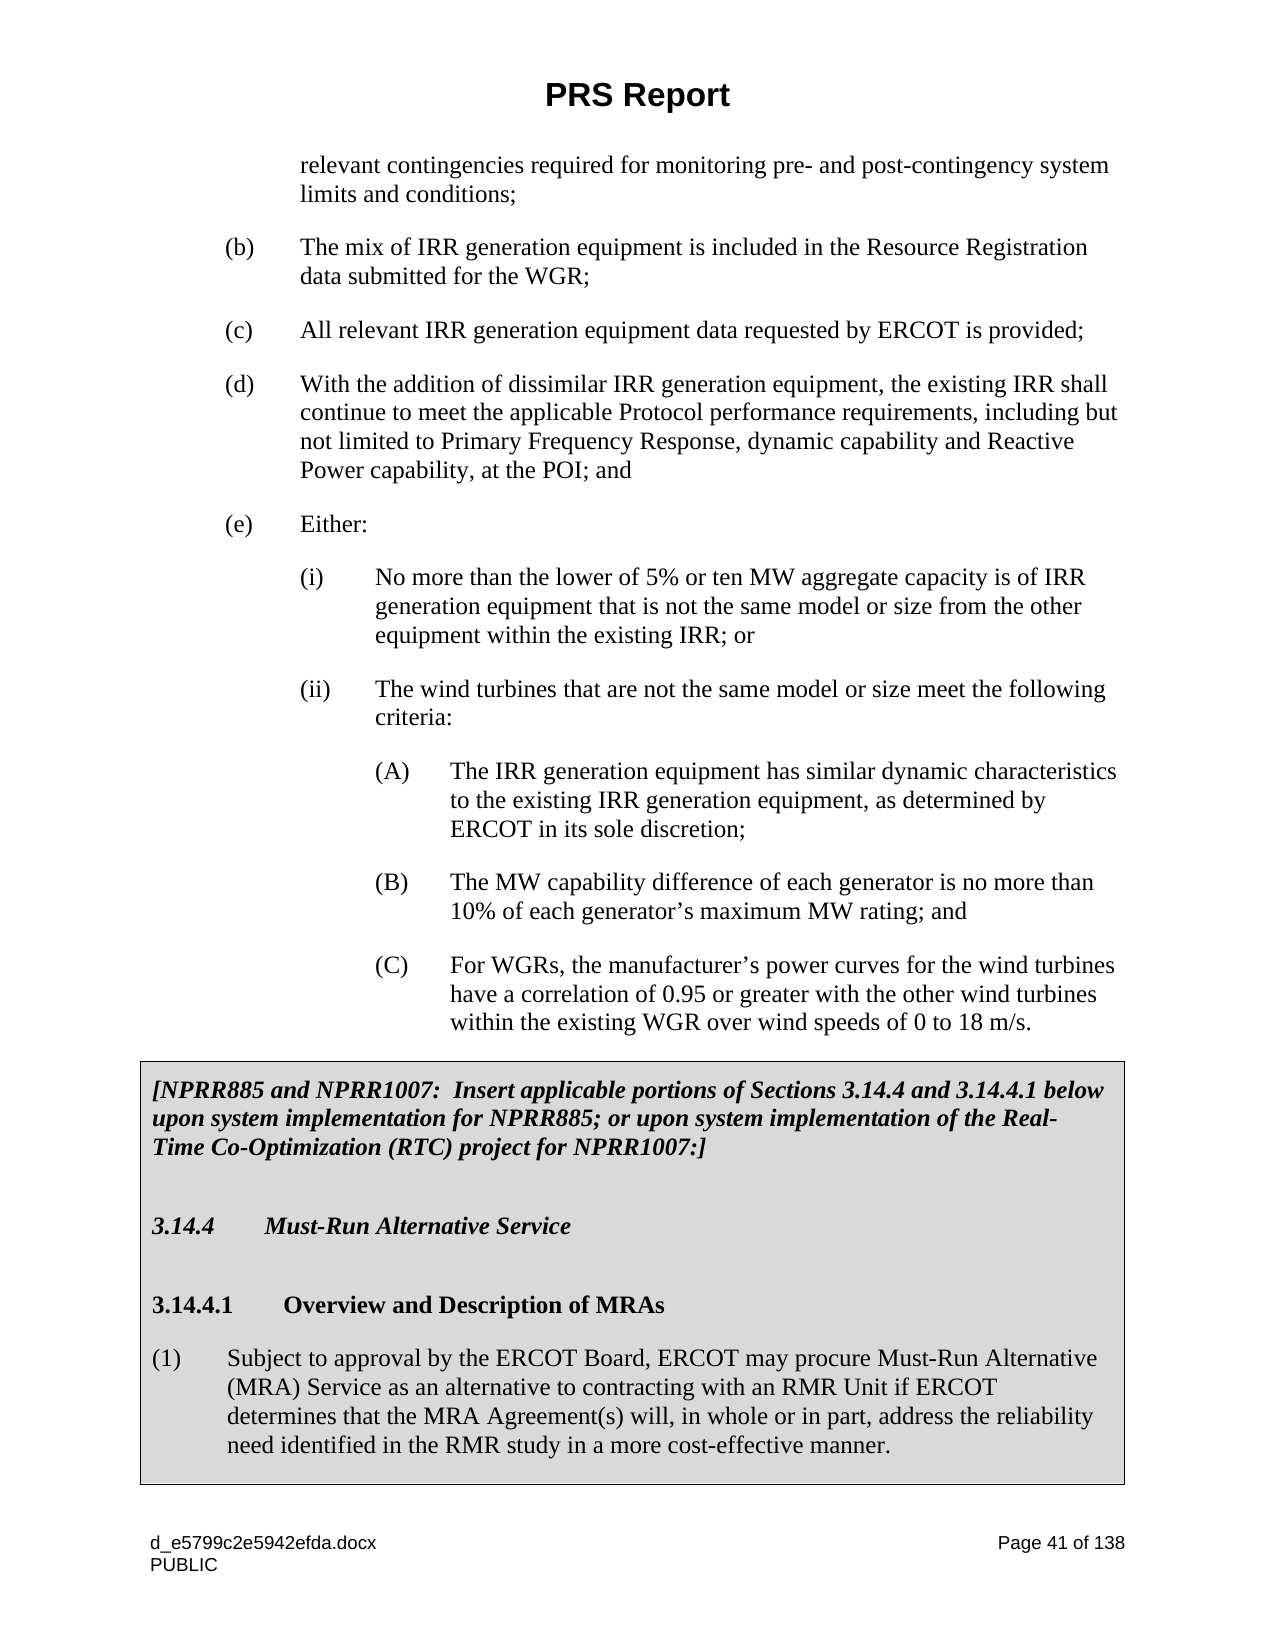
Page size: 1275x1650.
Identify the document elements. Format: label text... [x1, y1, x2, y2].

text (i) No more than the lower of 5% or ten MW aggregate capacity is of IRR generation equipment that is not the same model or size from the other equipment within the existing IRR; or [300, 562, 1125, 649]
text (ii) The wind turbines that are not the same model or size meet the following criteria: [300, 674, 1125, 731]
text (A) The IRR generation equipment has similar dynamic characteristics to the existing IRR generation equipment, as determined by ERCOT in its sole discretion; [375, 756, 1125, 842]
text (B) The MW capability difference of each generator is no more than 10% of each generator’s maximum MW rating; and [375, 867, 1125, 925]
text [225, 150, 1125, 207]
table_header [141, 1062, 1124, 1483]
text (d) With the addition of dissimilar IRR generation equipment, the existing IRR shall continue to meet the applicable Protocol performance requirements, including but not limited to Primary Frequency Response, dynamic capability and Reactive Power capability, at the POI; and [225, 369, 1125, 484]
text (C) For WGRs, the manufacturer’s power curves for the wind turbines have a correlation of 0.95 or greater with the other wind turbines within the existing WGR over wind speeds of 0 to 18 m/s. [375, 950, 1125, 1036]
text (b) The mix of IRR generation equipment is included in the Resource Registration data submitted for the WGR; [225, 232, 1125, 290]
text (c) All relevant IRR generation equipment data requested by ERCOT is provided; [225, 315, 1125, 344]
text (e) Either: [225, 509, 1125, 537]
